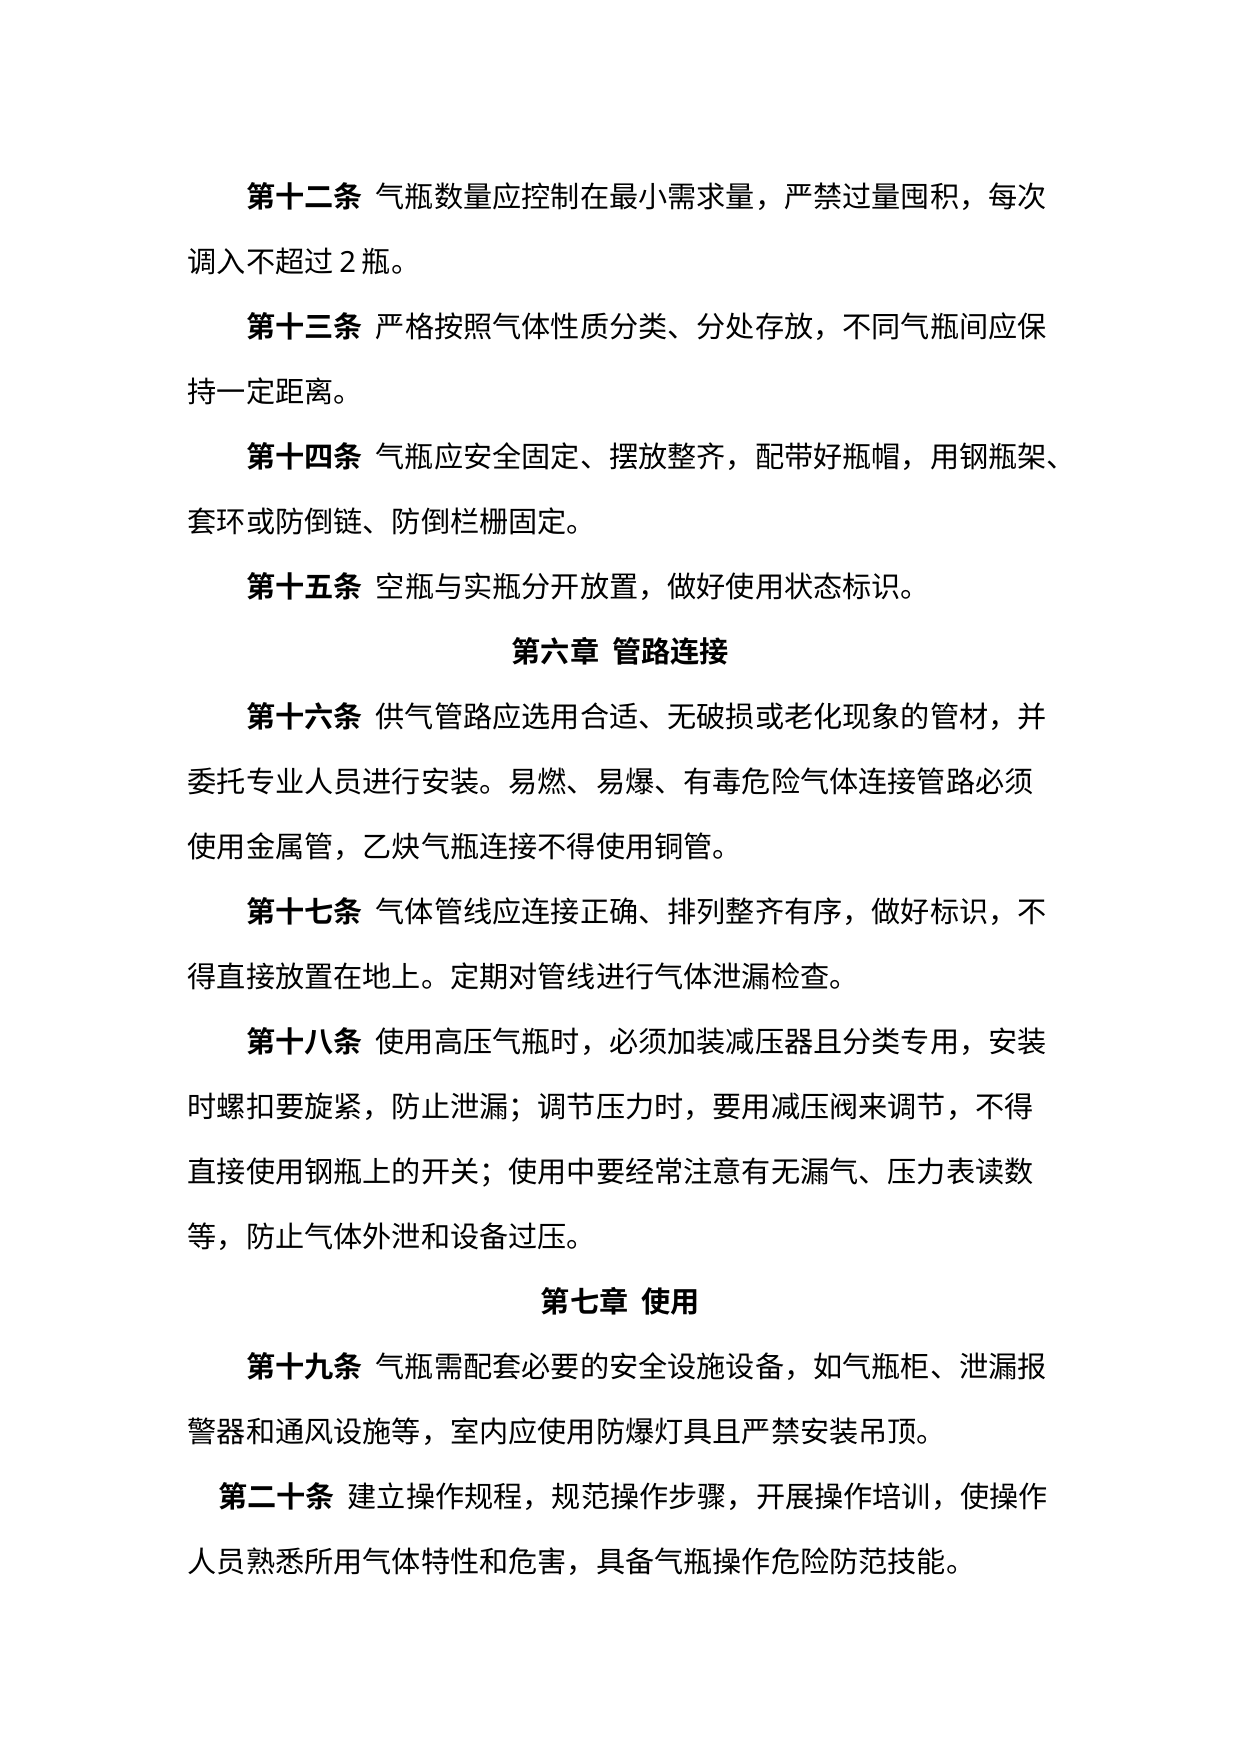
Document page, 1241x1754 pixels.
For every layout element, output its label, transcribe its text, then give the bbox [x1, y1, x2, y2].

text 第七章 使用 [187, 1267, 1053, 1332]
text 第十七条 气体管线应连接正确、排列整齐有序，做好标识，不得直接放置在地上。定期对管线进行气体泄漏检查。 [187, 877, 1053, 1007]
text 第十八条 使用高压气瓶时，必须加装减压器且分类专用，安装时螺扣要旋紧，防止泄漏；调节压力时，要用减压阀来调节，不得直接使用钢瓶上的开关；使用中要经常注意有无漏气、压力表读数等，防止气体外泄和设备过压。 [187, 1007, 1053, 1267]
text 第六章 管路连接 [187, 617, 1053, 682]
text 第十三条 严格按照气体性质分类、分处存放，不同气瓶间应保持一定距离。 [187, 292, 1053, 422]
text 第十五条 空瓶与实瓶分开放置，做好使用状态标识。 [187, 552, 1053, 617]
text 第十六条 供气管路应选用合适、无破损或老化现象的管材，并委托专业人员进行安装。易燃、易爆、有毒危险气体连接管路必须使用金属管，乙炔气瓶连接不得使用铜管。 [187, 682, 1053, 877]
text 第十四条 气瓶应安全固定、摆放整齐，配带好瓶帽，用钢瓶架、套环或防倒链、防倒栏栅固定。 [187, 422, 1053, 552]
text 第十二条 气瓶数量应控制在最小需求量，严禁过量囤积，每次调入不超过2瓶。 [187, 162, 1053, 292]
text 第十九条 气瓶需配套必要的安全设施设备，如气瓶柜、泄漏报警器和通风设施等，室内应使用防爆灯具且严禁安装吊顶。 第二十条 建立操作规程，规范操作步骤，开展操作培训，使操作人员熟悉所用气体特性和危害，具备气瓶操作危险防范技能。 [187, 1332, 1053, 1592]
